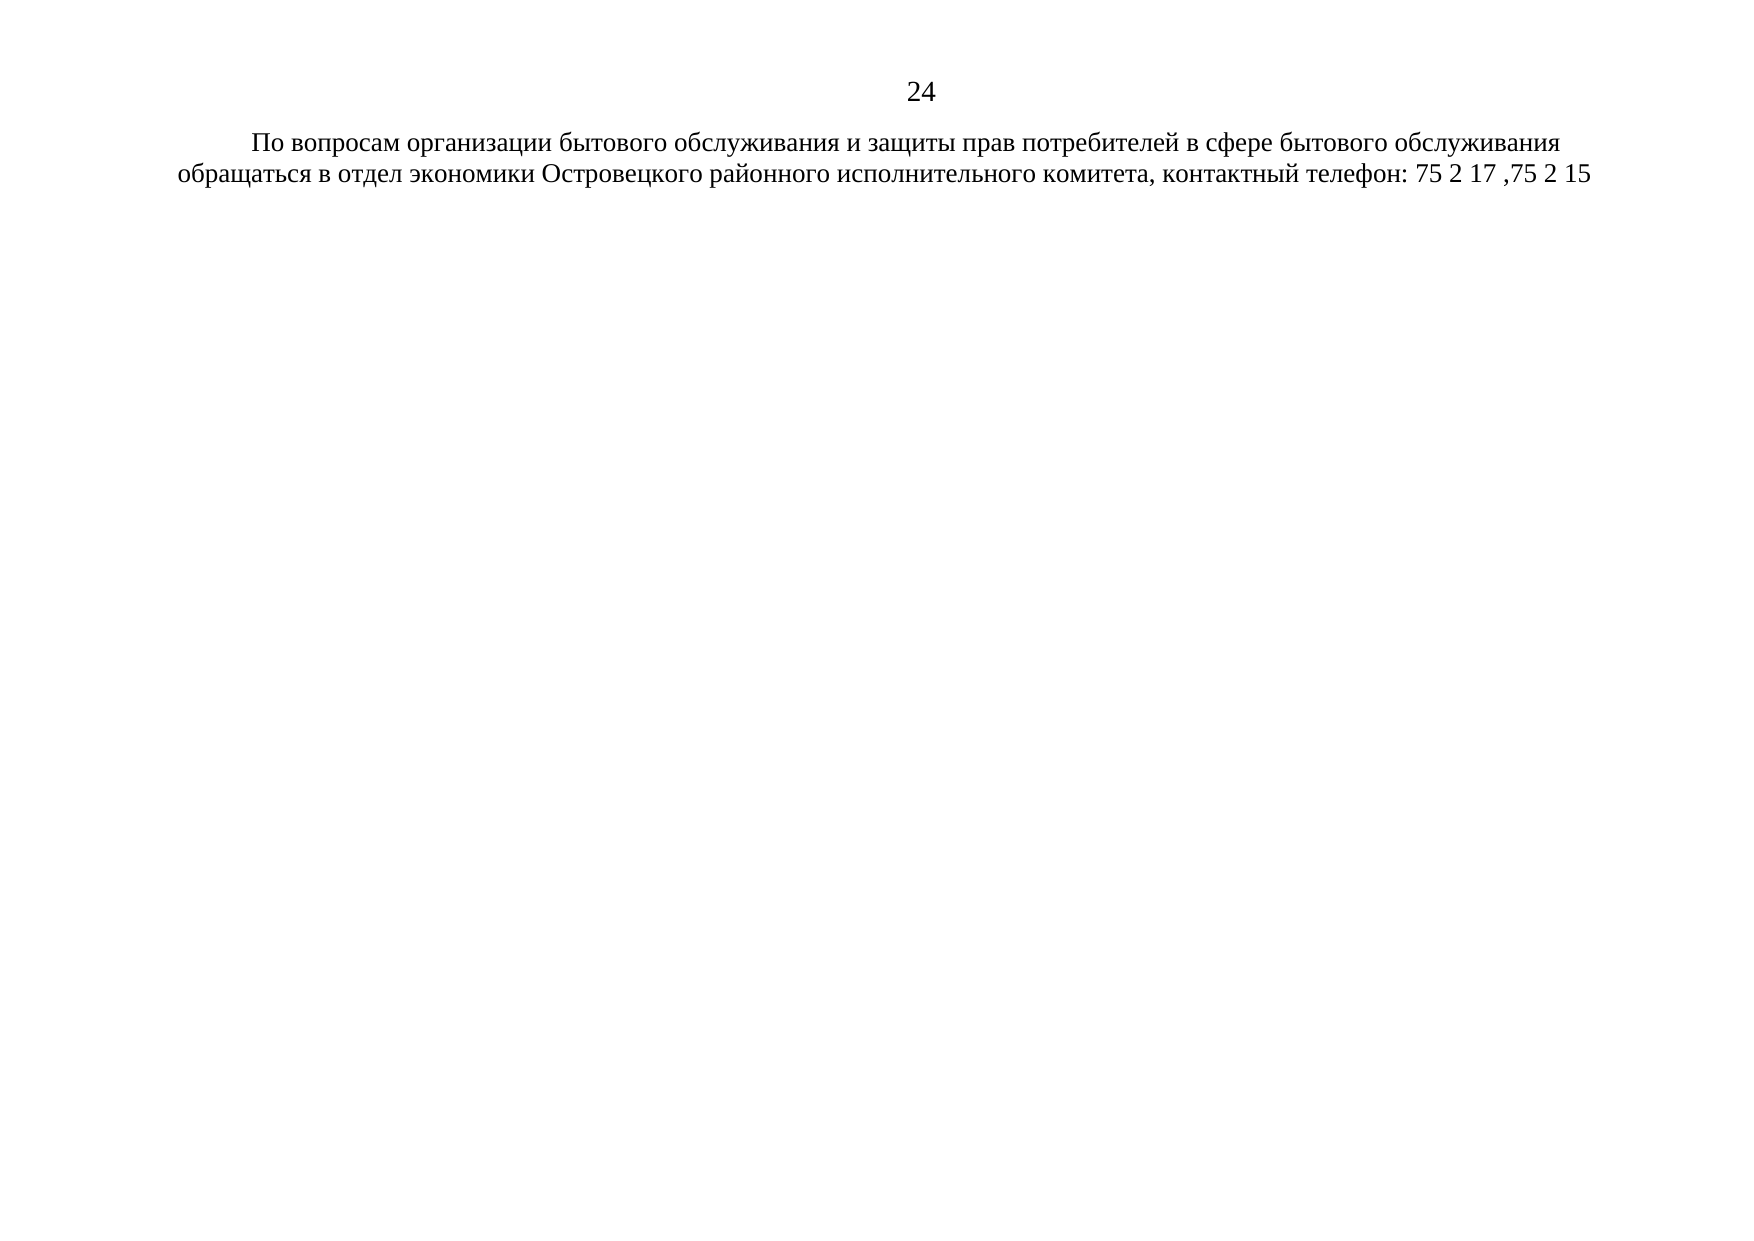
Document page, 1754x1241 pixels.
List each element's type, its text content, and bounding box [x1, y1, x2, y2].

text По вопросам организации бытового обслуживания и защиты прав потребителей в сфере бытового обслуживания обращаться в отдел экономики Островецкого районного исполнительного комитета, контактный телефон: 75 2 17 ,75 2 15 [177, 126, 1665, 188]
